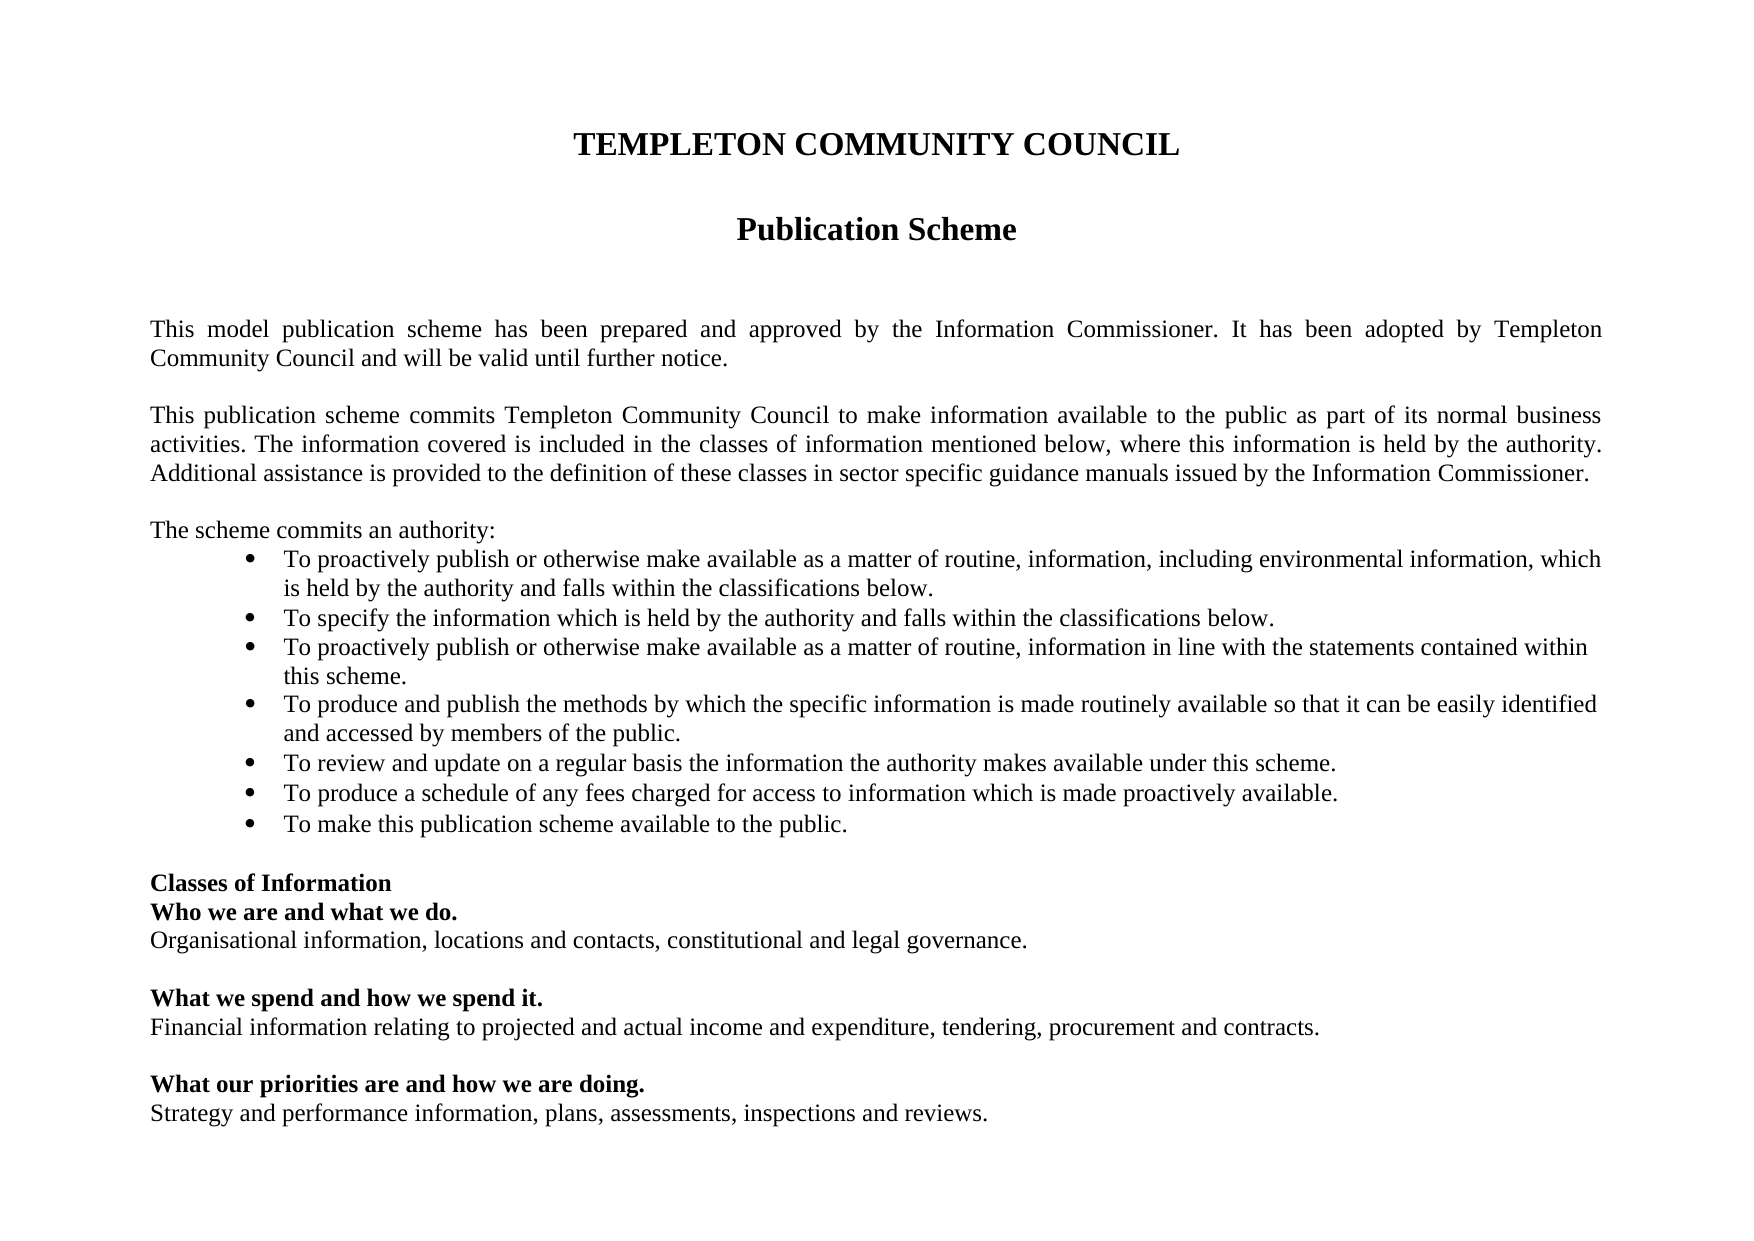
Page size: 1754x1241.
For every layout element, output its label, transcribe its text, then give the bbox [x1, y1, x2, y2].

list To produce and publish the methods by which the specific information is made routinely available so that it can be easily identified and accessed by members of the public. [246, 689, 1604, 747]
title Publication Scheme [532, 209, 1221, 247]
list To proactively publish or otherwise make available as a matter of routine, information, including environmental information, which is held by the authority and falls within the classifications below. [246, 544, 1604, 602]
list To produce a schedule of any fees charged for access to information which is made proactively available. [246, 777, 1616, 808]
subtitle Who we are and what we do. [150, 897, 1616, 925]
text Organisational information, locations and contacts, constitutional and legal governance. [150, 925, 1616, 954]
text Strategy and performance information, plans, assessments, inspections and reviews. [150, 1098, 1616, 1127]
text The scheme commits an authority: [150, 516, 1616, 544]
subtitle What our priorities are and how we are doing. [150, 1069, 1616, 1098]
subtitle Classes of Information [150, 868, 1616, 897]
list To specify the information which is held by the authority and falls within the classifications below. [246, 602, 1616, 632]
subtitle TEMPLETON COMMUNITY COUNCIL [532, 124, 1221, 162]
list To review and update on a regular basis the information the authority makes available under this scheme. [246, 747, 1616, 777]
list To proactively publish or otherwise make available as a matter of routine, information in line with the statements contained within this scheme. [246, 632, 1604, 689]
text This publication scheme commits Templeton Community Council to make information available to the public as part of its normal business activities. The information covered is included in the classes of information mentioned below, where this information is held by the authority. Additional assistance is provided to the definition of these classes in sector specific guidance manuals issued by the Information Commissioner. [150, 401, 1604, 487]
subtitle What we spend and how we spend it. [150, 983, 1616, 1012]
list To make this publication scheme available to the public. [246, 808, 1616, 838]
text Financial information relating to projected and actual income and expenditure, tendering, procurement and contracts. [150, 1012, 1616, 1040]
text This model publication scheme has been prepared and approved by the Information Commissioner. It has been adopted by Templeton Community Council and will be valid until further notice. [150, 314, 1604, 372]
